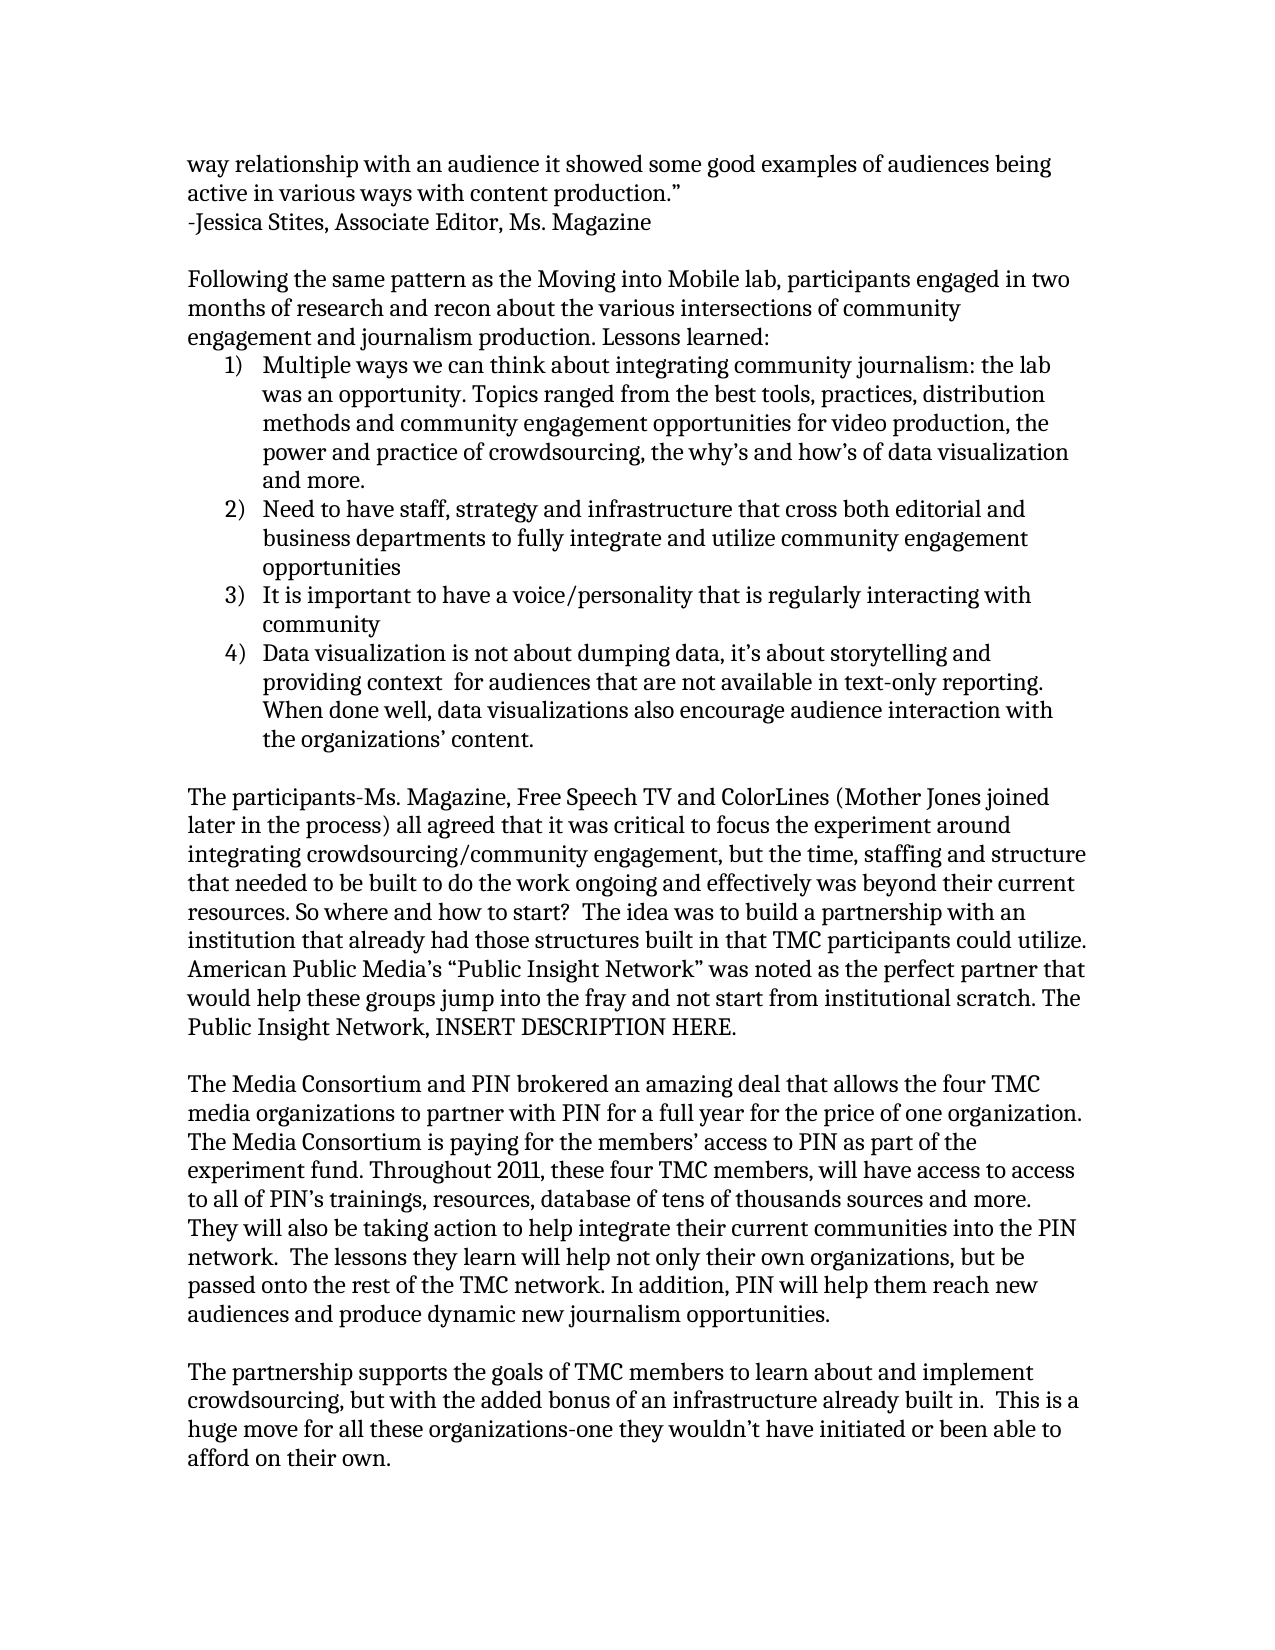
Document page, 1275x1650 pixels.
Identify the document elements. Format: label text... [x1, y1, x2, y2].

text The participants-Ms. Magazine, Free Speech TV and ColorLines (Mother Jones joined later in the process) all agreed that it was critical to focus the experiment around integrating crowdsourcing/community engagement, but the time, staffing and structure that needed to be built to do the work ongoing and effectively was beyond their current resources. So where and how to start? The idea was to build a partnership with an institution that already had those structures built in that TMC participants could utilize. American Public Media’s “Public Insight Network” was noted as the perfect partner that would help these groups jump into the fray and not start from institutional scratch. The Public Insight Network, INSERT DESCRIPTION HERE. [187, 782, 1087, 1041]
text -Jessica Stites, Associate Editor, Ms. Magazine [187, 207, 1087, 236]
list Need to have staff, strategy and infrastructure that cross both editorial and business departments to fully integrate and utilize community engagement opportunities [225, 495, 1087, 581]
list It is important to have a voice/personality that is regularly interacting with community [225, 581, 1087, 639]
text The Media Consortium and PIN brokered an amazing deal that allows the four TMC media organizations to partner with PIN for a full year for the price of one organization. The Media Consortium is paying for the members’ access to PIN as part of the experiment fund. Throughout 2011, these four TMC members, will have access to access to all of PIN’s trainings, resources, database of tens of thousands sources and more. They will also be taking action to help integrate their current communities into the PIN network. The lessons they learn will help not only their own organizations, but be passed onto the rest of the TMC network. In addition, PIN will help them reach new audiences and produce dynamic new journalism opportunities. [187, 1070, 1087, 1329]
list Multiple ways we can think about integrating community journalism: the lab was an opportunity. Topics ranged from the best tools, practices, distribution methods and community engagement opportunities for video production, the power and practice of crowdsourcing, the why’s and how’s of data visualization and more. [225, 351, 1087, 495]
list Data visualization is not about dumping data, it’s about storytelling and providing context for audiences that are not available in text-only reporting. When done well, data visualizations also encourage audience interaction with the organizations’ content. [225, 639, 1087, 754]
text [187, 150, 1087, 207]
text The partnership supports the goals of TMC members to learn about and implement crowdsourcing, but with the added bonus of an infrastructure already built in. This is a huge move for all these organizations-one they wouldn’t have initiated or been able to afford on their own. [187, 1357, 1087, 1472]
text Following the same pattern as the Moving into Mobile lab, participants engaged in two months of research and recon about the various intersections of community engagement and journalism production. Lessons learned: [187, 265, 1087, 351]
